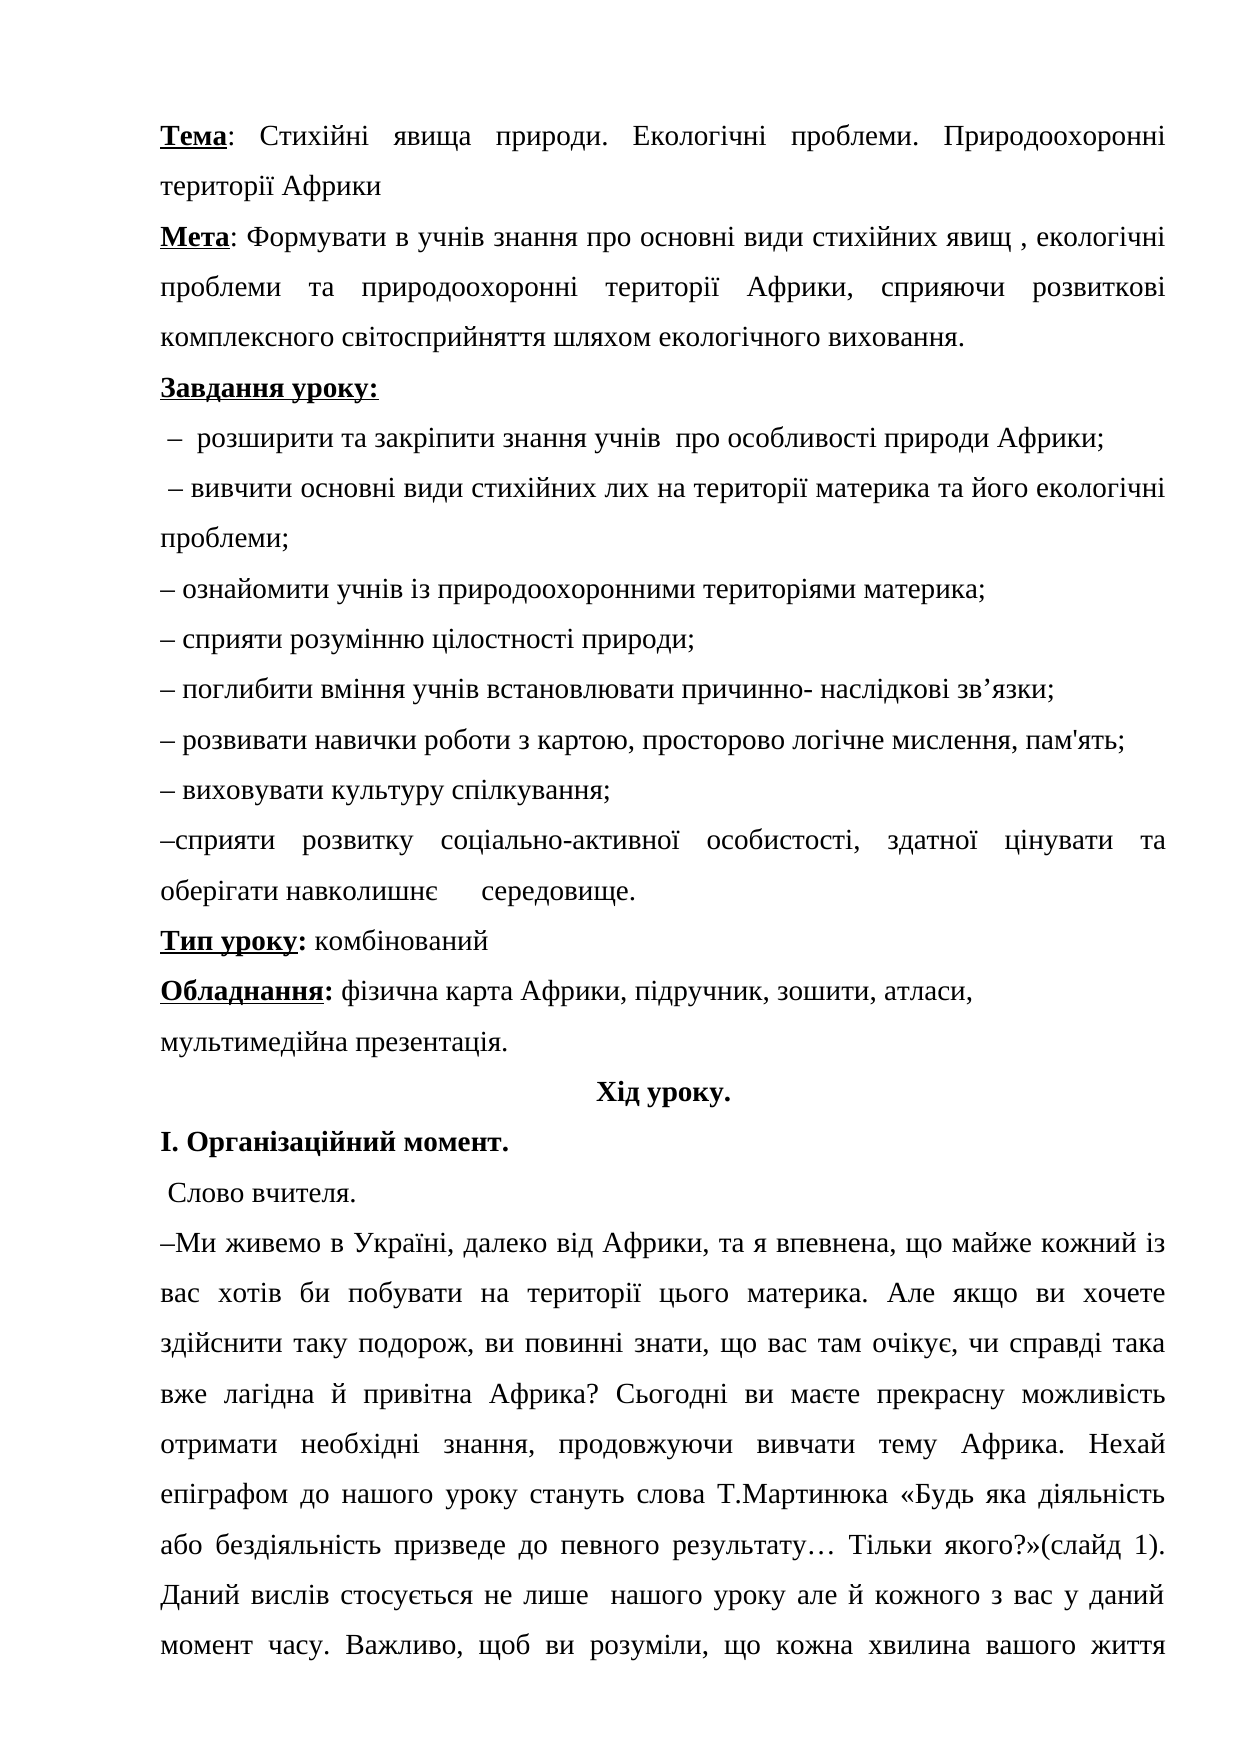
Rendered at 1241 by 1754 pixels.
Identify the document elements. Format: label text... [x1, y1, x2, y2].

text Хід уроку. [160, 1074, 1167, 1108]
text Слово вчителя. [160, 1175, 1167, 1208]
text – розвивати навички роботи з картою, просторово логічне мислення, пам'ять; [160, 722, 1167, 755]
text – сприяти розумінню цілостності природи; [160, 621, 1167, 655]
text – поглибити вміння учнів встановлювати причинно- наслідкові зв’язки; [160, 672, 1167, 705]
text Обладнання: фізична карта Африки, підручник, зошити, атласи, мультимедійна презентація. [160, 973, 1167, 1057]
text – вивчити основні види стихійних лих на території материка та його екологічні проблеми; [160, 470, 1167, 554]
text –сприяти розвитку соціально-активної особистості, здатної цінувати та оберігати навколишнє середовище. [160, 822, 1167, 906]
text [160, 1225, 1167, 1661]
text Мета: Формувати в учнів знання про основні види стихійних явищ , екологічні проблеми та природоохоронні території Африки, сприяючи розвиткові комплексного світосприйняття шляхом екологічного виховання. [160, 219, 1167, 353]
text – виховувати культуру спілкування; [160, 772, 1167, 806]
text – ознайомити учнів із природоохоронними територіями материка; [160, 571, 1167, 604]
text – розширити та закріпити знання учнів про особливості природи Африки; [160, 420, 1167, 453]
text І. Організаційний момент. [160, 1124, 1167, 1158]
text Завдання уроку: [160, 370, 1167, 403]
text Тема: Стихійні явища природи. Екологічні проблеми. Природоохоронні території Африки [160, 118, 1167, 202]
text Тип уроку: комбінований [160, 923, 1167, 957]
